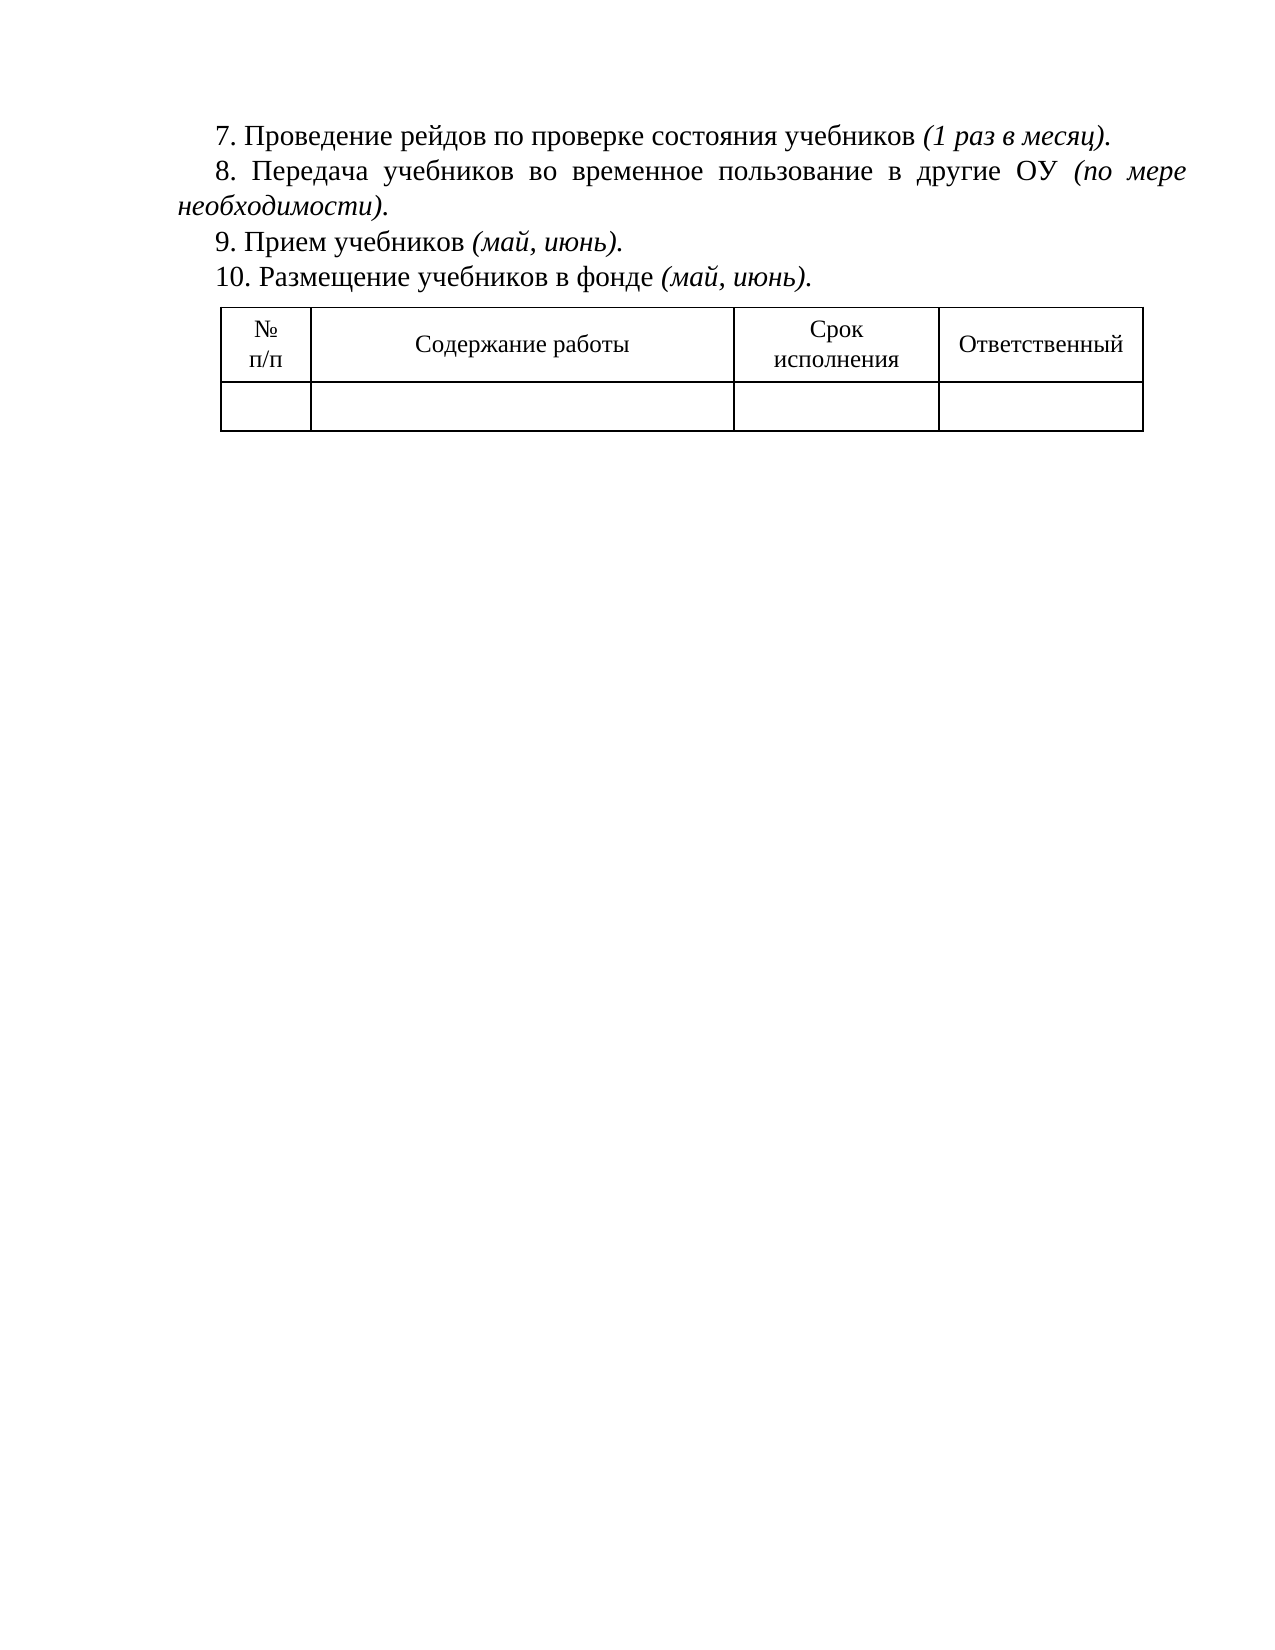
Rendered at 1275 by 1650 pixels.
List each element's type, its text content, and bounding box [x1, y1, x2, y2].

table_header Срок исполнения [735, 308, 938, 381]
table_cell [312, 383, 733, 430]
table_cell [735, 383, 938, 430]
text 7. Проведение рейдов по проверке состояния учебников (1 раз в месяц). [177, 118, 1186, 152]
table_cell [940, 383, 1142, 430]
table_header Ответственный [940, 308, 1142, 381]
text 8. Передача учебников во временное пользование в другие ОУ (по мере необходимости). [177, 153, 1186, 222]
text 10. Размещение учебников в фонде (май, июнь). [177, 259, 1186, 292]
table_header № п/п [222, 308, 310, 381]
table_header Содержание работы [312, 308, 733, 381]
text 9. Прием учебников (май, июнь). [177, 224, 1186, 257]
table_cell [222, 383, 310, 430]
